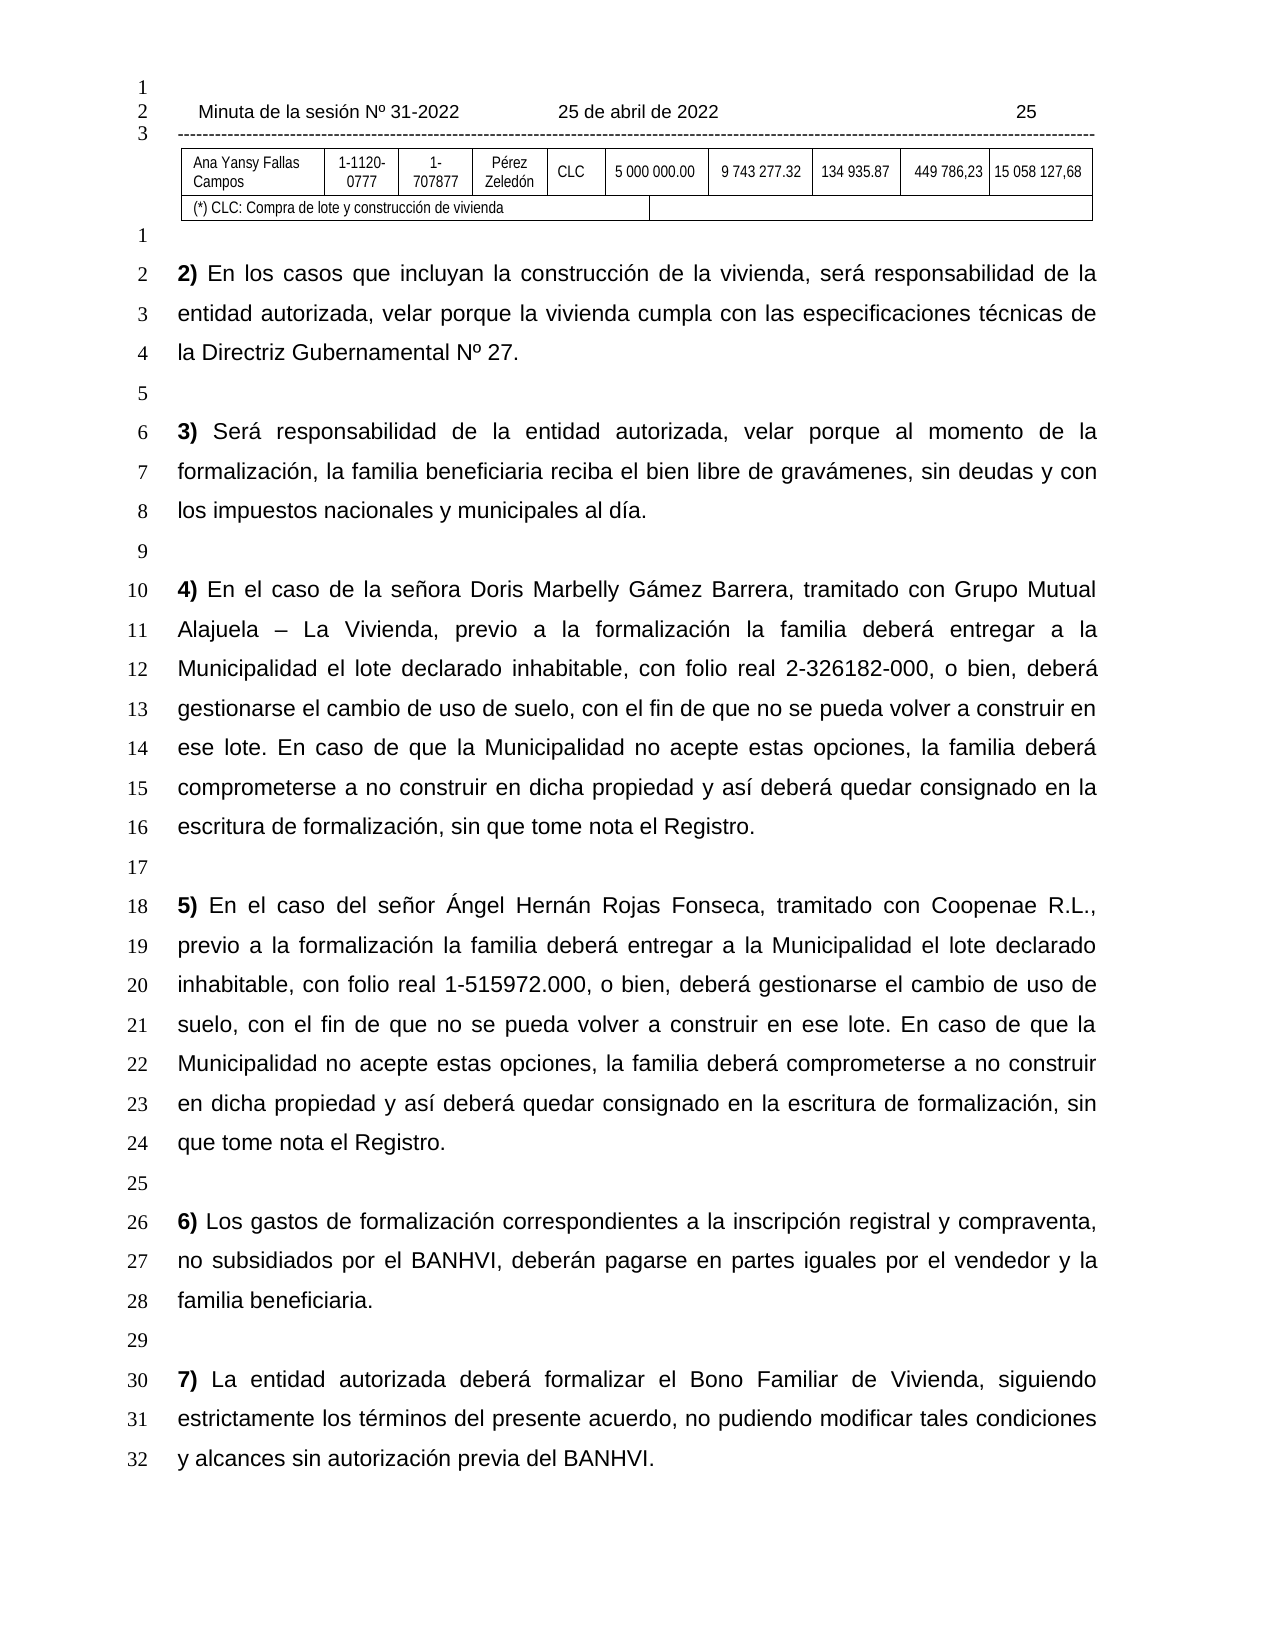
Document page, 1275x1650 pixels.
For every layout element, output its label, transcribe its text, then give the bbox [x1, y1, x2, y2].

table_cell 9 743 277.32 [709, 149, 812, 195]
text 4) En el caso de la señora Doris Marbelly Gámez Barrera, tramitado con Grupo Mutual Alajuela – La Vivienda, previo a la formalización la familia deberá entregar a la Municipalidad el lote declarado inhabitable, con folio real 2-326182-000, o bien, deberá gestionarse el cambio de uso de suelo, con el fin de que no se pueda volver a construir en ese lote. En caso de que la Municipalidad no acepte estas opciones, la familia deberá comprometerse a no construir en dicha propiedad y así deberá quedar consignado en la escritura de formalización, sin que tome nota el Registro. [177, 576, 1098, 839]
table_cell (*) CLC: Compra de lote y construcción de vivienda [182, 196, 649, 220]
text 3) Será responsabilidad de la entidad autorizada, velar porque al momento de la formalización, la familia beneficiaria reciba el bien libre de gravámenes, sin deudas y con los impuestos nacionales y municipales al día. [177, 418, 1098, 524]
text 7) La entidad autorizada deberá formalizar el Bono Familiar de Vivienda, siguiendo estrictamente los términos del presente acuerdo, no pudiendo modificar tales condiciones y alcances sin autorización previa del BANHVI. [177, 1366, 1098, 1471]
table_cell 1-707877 [399, 149, 472, 195]
table_cell 15 058 127,68 [990, 149, 1092, 195]
table_cell 1-1120-0777 [325, 149, 398, 195]
table_cell Ana Yansy Fallas Campos [182, 149, 324, 195]
text 2) En los casos que incluyan la construcción de la vivienda, será responsabilidad de la entidad autorizada, velar porque la vivienda cumpla con las especificaciones técnicas de la Directriz Gubernamental Nº 27. [177, 260, 1098, 366]
table_cell [650, 196, 1092, 220]
table_cell 134 935.87 [813, 149, 900, 195]
text 5) En el caso del señor Ángel Hernán Rojas Fonseca, tramitado con Coopenae R.L., previo a la formalización la familia deberá entregar a la Municipalidad el lote declarado inhabitable, con folio real 1-515972.000, o bien, deberá gestionarse el cambio de uso de suelo, con el fin de que no se pueda volver a construir en ese lote. En caso de que la Municipalidad no acepte estas opciones, la familia deberá comprometerse a no construir en dicha propiedad y así deberá quedar consignado en la escritura de formalización, sin que tome nota el Registro. [177, 892, 1098, 1155]
text 6) Los gastos de formalización correspondientes a la inscripción registral y compraventa, no subsidiados por el BANHVI, deberán pagarse en partes iguales por el vendedor y la familia beneficiaria. [177, 1208, 1098, 1313]
table_cell 449 786,23 [901, 149, 989, 195]
table_cell 5 000 000.00 [606, 149, 708, 195]
table_cell Pérez Zeledón [473, 149, 547, 195]
table_cell CLC [548, 149, 605, 195]
